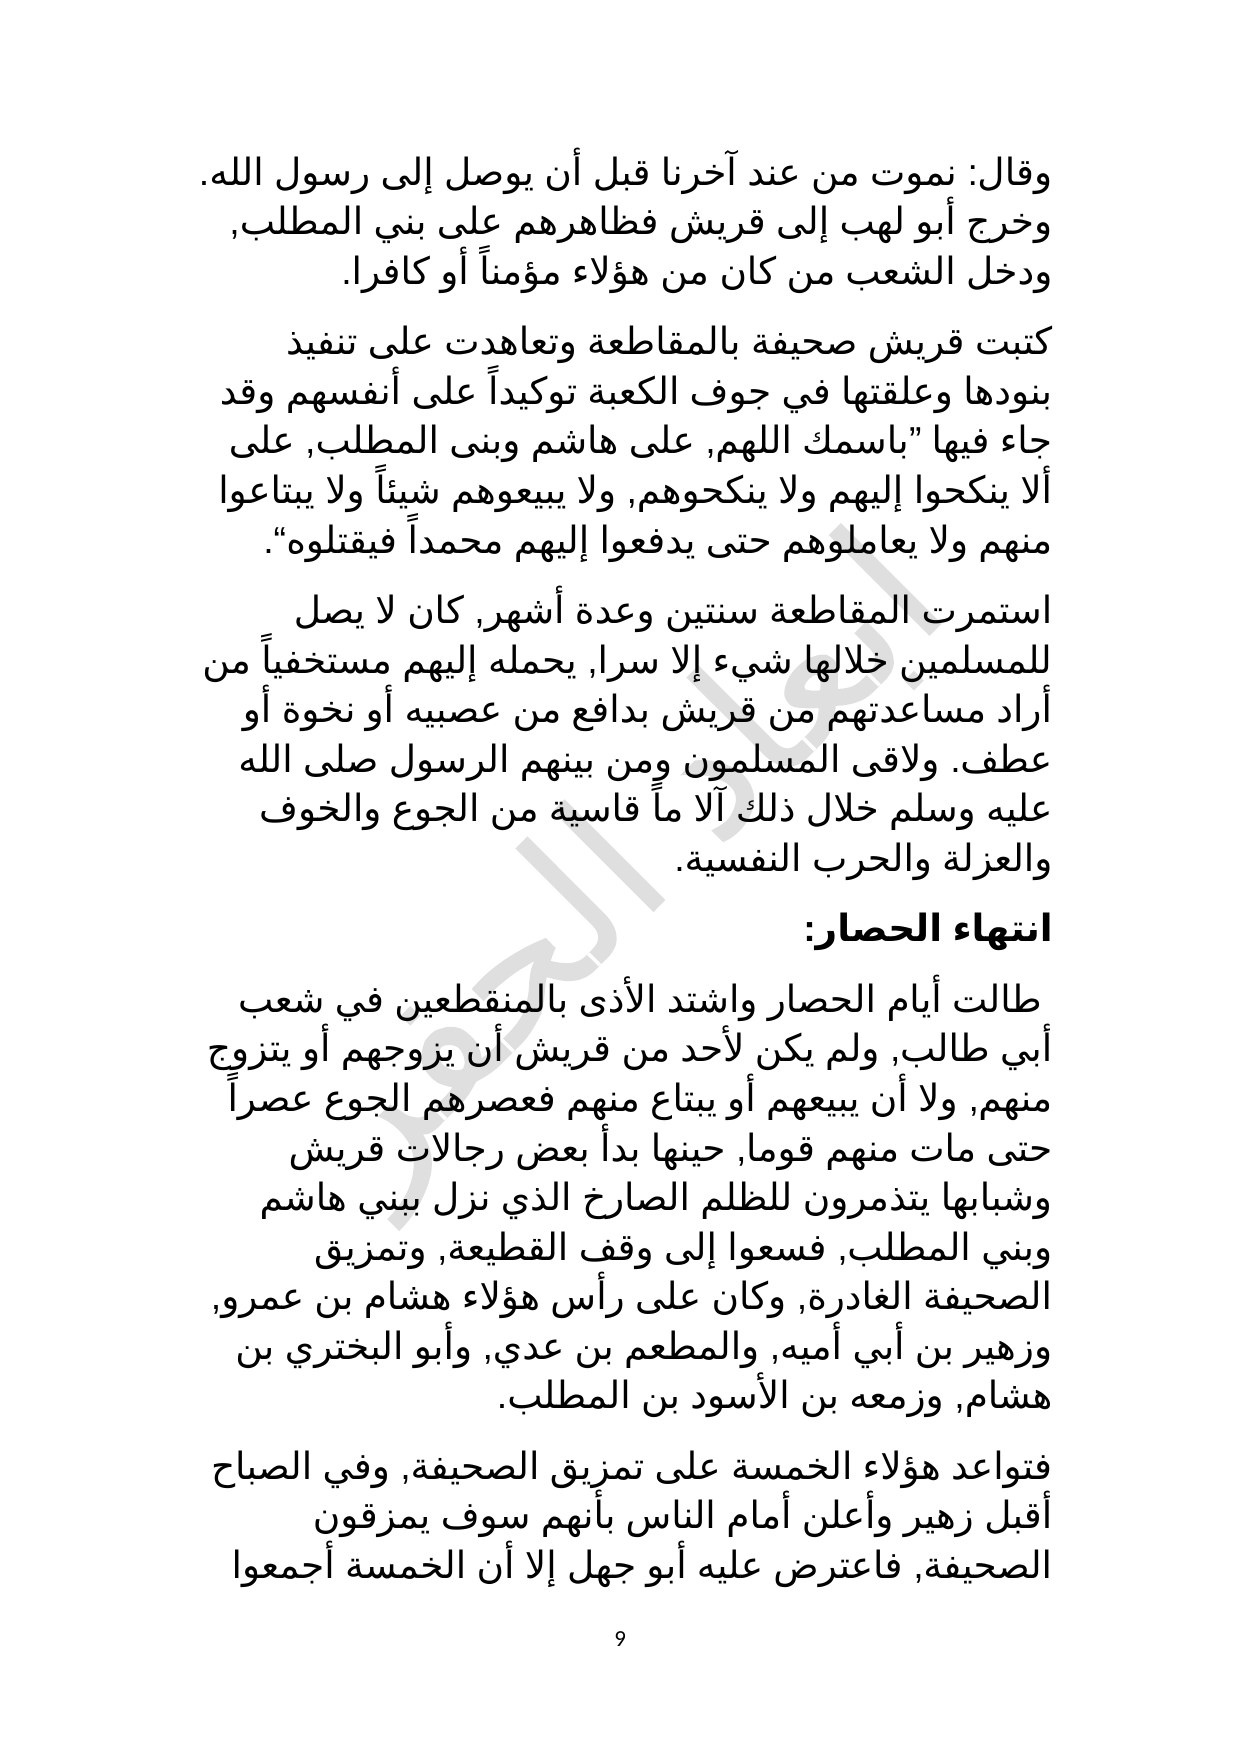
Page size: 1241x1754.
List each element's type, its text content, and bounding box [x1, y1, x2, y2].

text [187, 150, 1053, 292]
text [187, 1444, 1053, 1586]
text كتبت قريش صحيفة بالمقاطعة وتعاهدت على تنفيذ بنودها وعلقتها في جوف الكعبة توكيداً على أنفسهم وقد جاء فيها ”باسمك اللهم, على هاشم وبنى المطلب, على ألا ينكحوا إليهم ولا ينكحوهم, ولا يبيعوهم شيئاً ولا يبتاعوا منهم ولا يعاملوهم حتى يدفعوا إليهم محمداً فيقتلوه“. [187, 319, 1053, 561]
text انتهاء الحصار: [187, 907, 1053, 950]
text طالت أيام الحصار واشتد الأذى بالمنقطعين في شعب أبي طالب, ولم يكن لأحد من قريش أن يزوجهم أو يتزوج منهم, ولا أن يبيعهم أو يبتاع منهم فعصرهم الجوع عصراً حتى مات منهم قوما, حينها بدأ بعض رجالات قريش وشبابها يتذمرون للظلم الصارخ الذي نزل ببني هاشم وبني المطلب, فسعوا إلى وقف القطيعة, وتمزيق الصحيفة الغادرة, وكان على رأس هؤلاء هشام بن عمرو, وزهير بن أبي أميه, والمطعم بن عدي, وأبو البختري بن هشام, وزمعه بن الأسود بن المطلب. [187, 977, 1053, 1417]
text استمرت المقاطعة سنتين وعدة أشهر, كان لا يصل للمسلمين خلالها شيء إلا سرا, يحمله إليهم مستخفياً من أراد مساعدتهم من قريش بدافع من عصبيه أو نخوة أو عطف. ولاقى المسلمون ومن بينهم الرسول صلى الله عليه وسلم خلال ذلك آلا ماً قاسية من الجوع والخوف والعزلة والحرب النفسية. [187, 588, 1053, 879]
